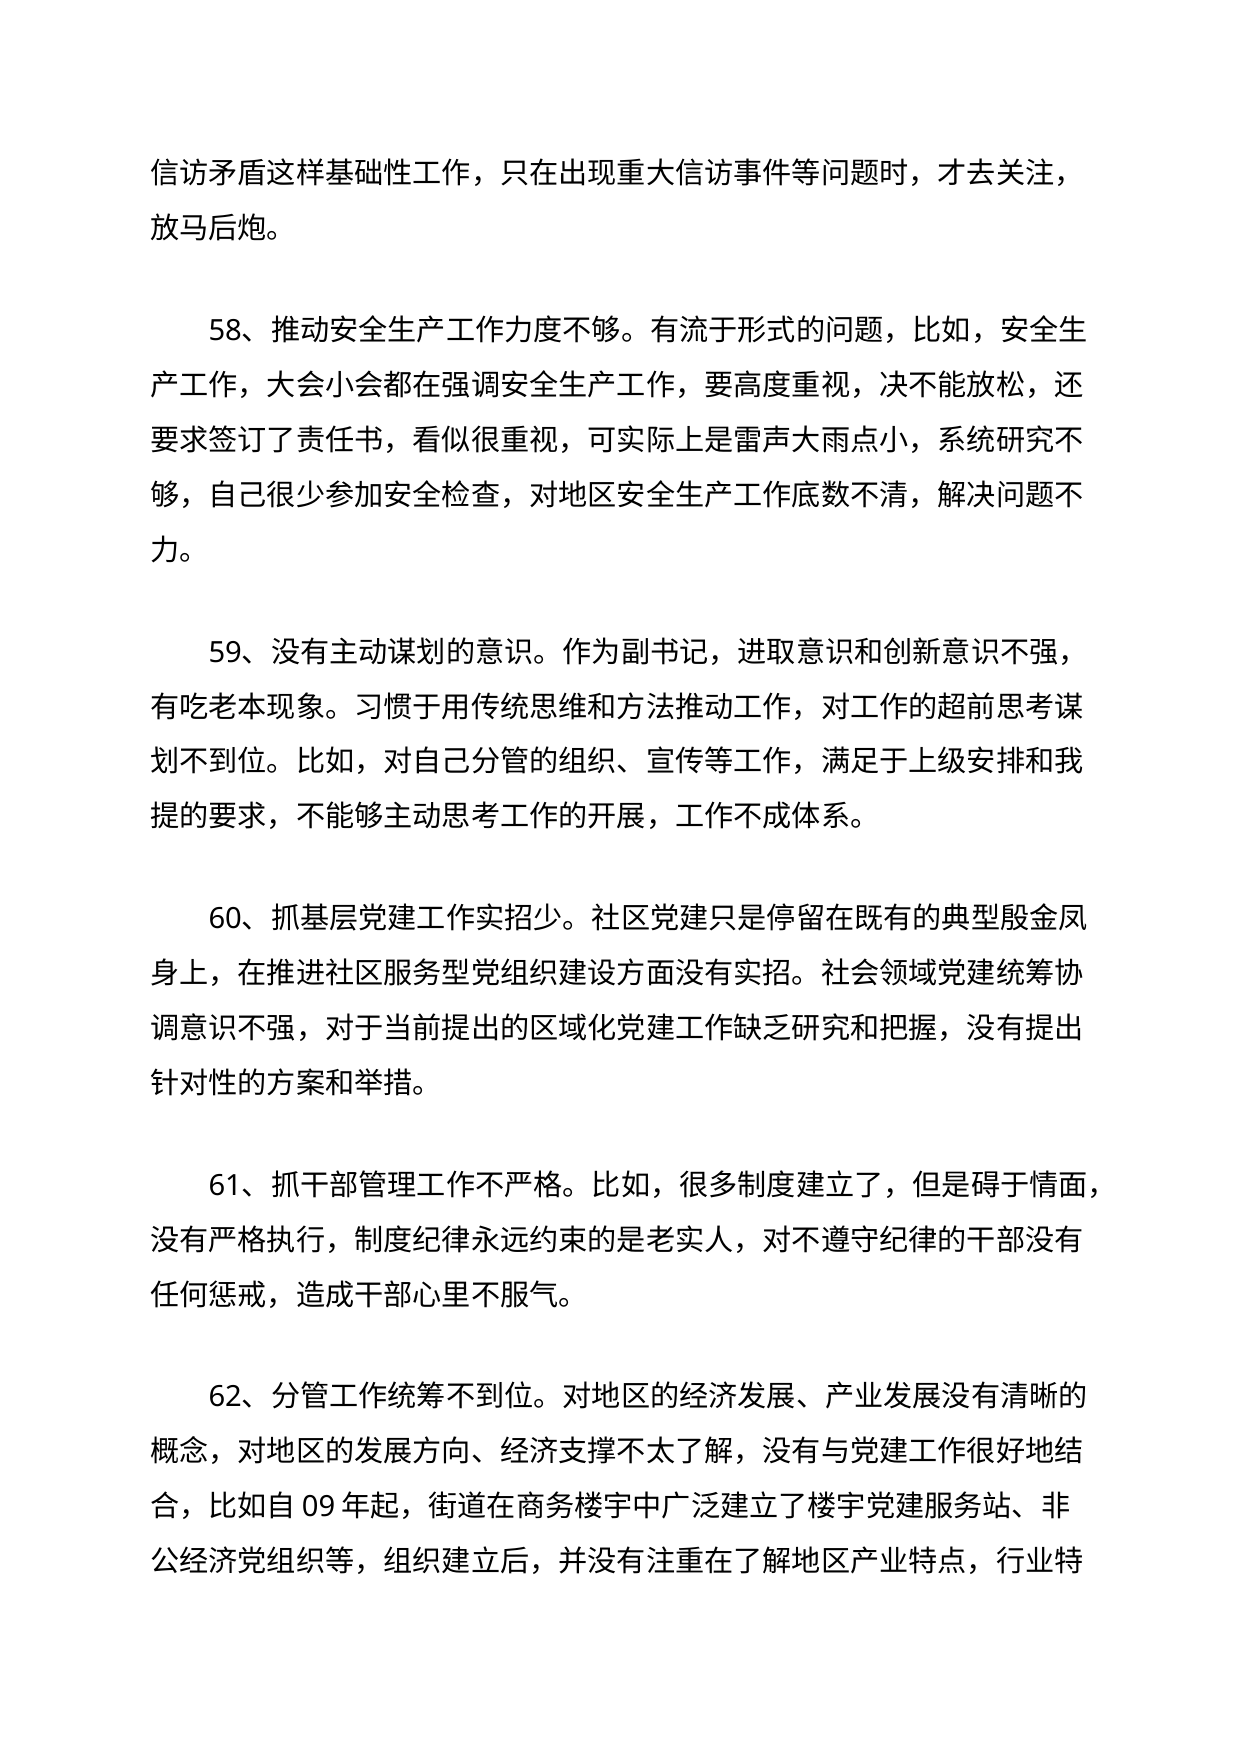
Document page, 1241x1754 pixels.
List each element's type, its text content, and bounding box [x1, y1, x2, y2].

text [150, 150, 1090, 247]
text 58、推动安全生产工作力度不够。有流于形式的问题，比如，安全生产工作，大会小会都在强调安全生产工作，要高度重视，决不能放松，还要求签订了责任书，看似很重视，可实际上是雷声大雨点小，系统研究不够，自己很少参加安全检查，对地区安全生产工作底数不清，解决问题不力。 [150, 307, 1090, 569]
text 60、抓基层党建工作实招少。社区党建只是停留在既有的典型殷金凤身上，在推进社区服务型党组织建设方面没有实招。社会领域党建统筹协调意识不强，对于当前提出的区域化党建工作缺乏研究和把握，没有提出针对性的方案和举措。 [150, 895, 1090, 1102]
text 59、没有主动谋划的意识。作为副书记，进取意识和创新意识不强，有吃老本现象。习惯于用传统思维和方法推动工作，对工作的超前思考谋划不到位。比如，对自己分管的组织、宣传等工作，满足于上级安排和我提的要求，不能够主动思考工作的开展，工作不成体系。 [150, 628, 1090, 835]
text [150, 1373, 1090, 1580]
text 61、抓干部管理工作不严格。比如，很多制度建立了，但是碍于情面，没有严格执行，制度纪律永远约束的是老实人，对不遵守纪律的干部没有任何惩戒，造成干部心里不服气。 [150, 1161, 1090, 1313]
